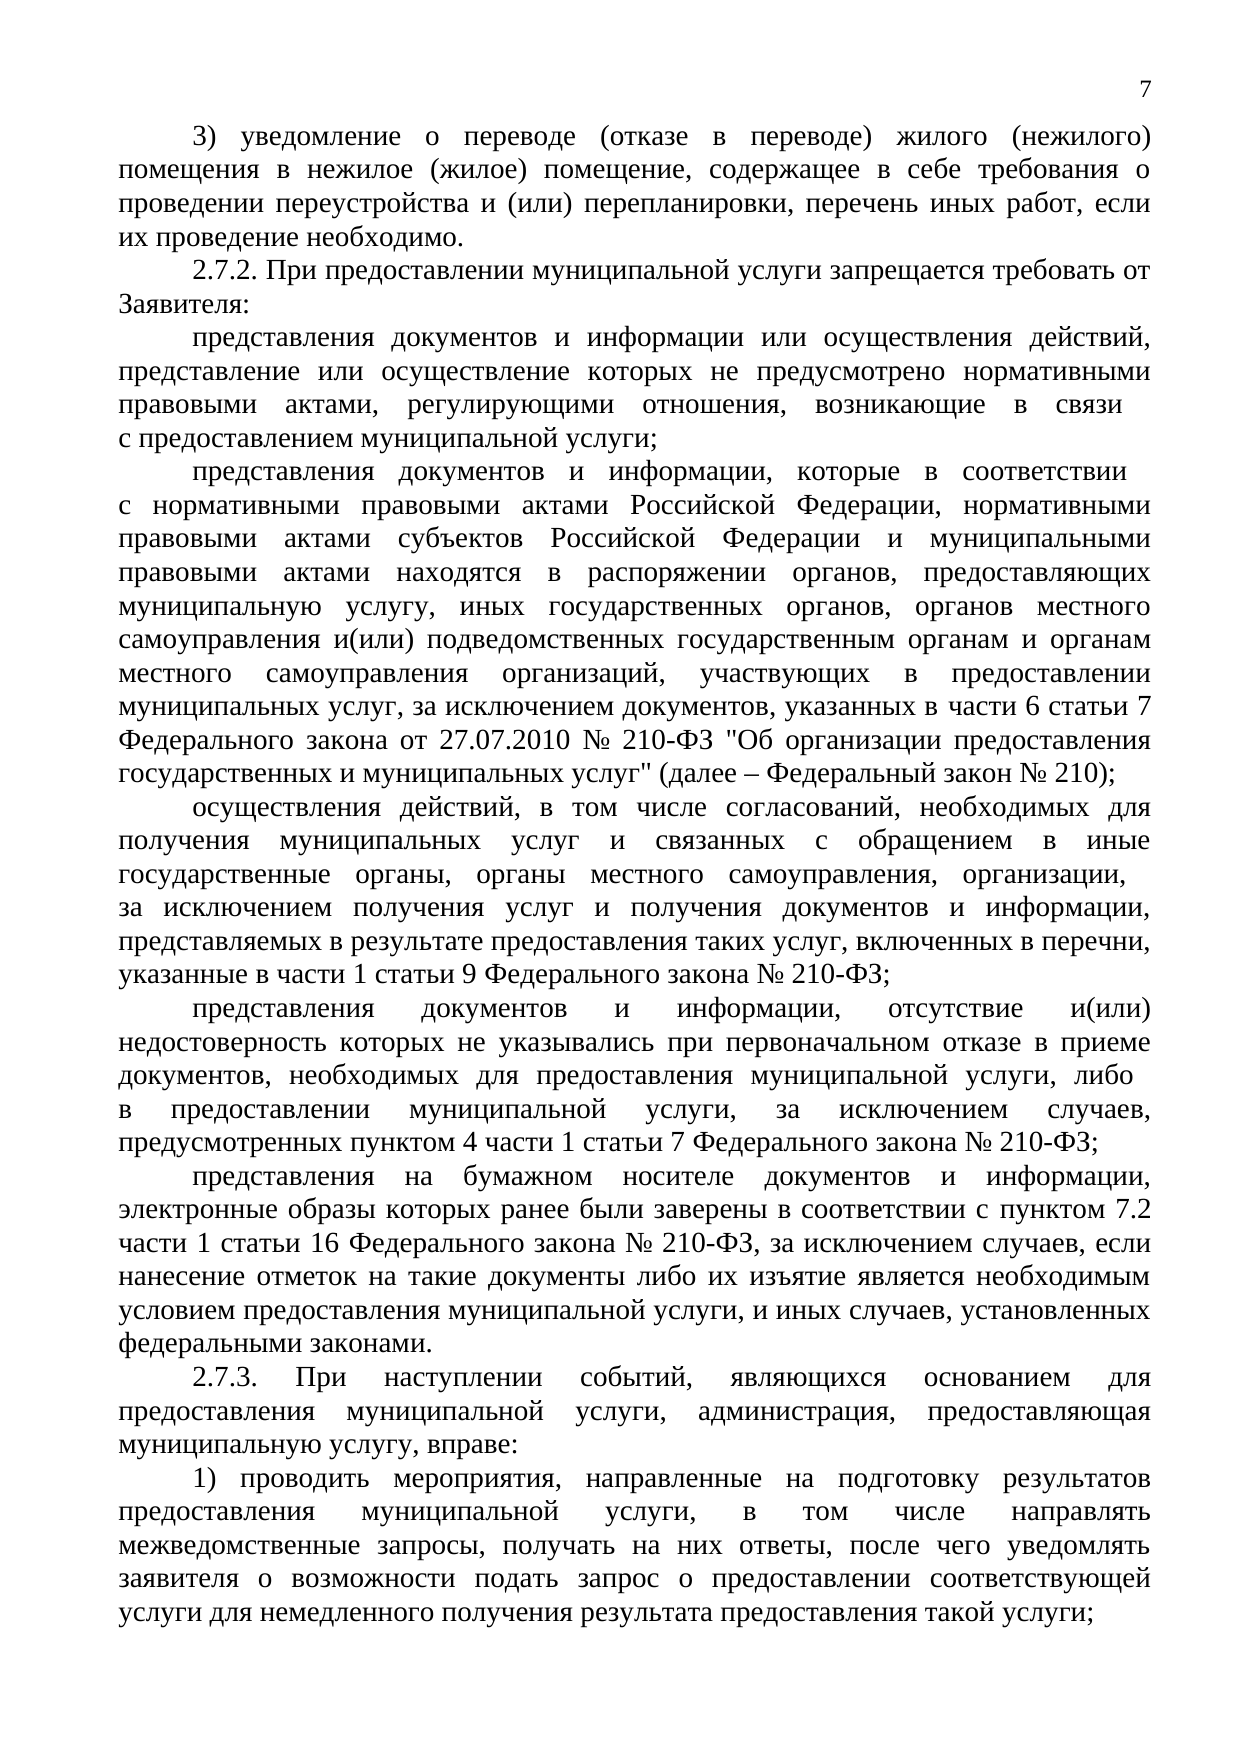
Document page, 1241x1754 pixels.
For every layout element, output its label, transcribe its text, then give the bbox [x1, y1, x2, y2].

text 3) уведомление о переводе (отказе в переводе) жилого (нежилого) помещения в нежилое (жилое) помещение, содержащее в себе требования о проведении переустройства и (или) перепланировки, перечень иных работ, если их проведение необходимо. [118, 118, 1152, 252]
text 2.7.3. При наступлении событий, являющихся основанием для предоставления муниципальной услуги, администрация, предоставляющая муниципальную услугу, вправе: [118, 1359, 1152, 1460]
text представления на бумажном носителе документов и информации, электронные образы которых ранее были заверены в соответствии с пунктом 7.2 части 1 статьи 16 Федерального закона № 210-ФЗ, за исключением случаев, если нанесение отметок на такие документы либо их изъятие является необходимым условием предоставления муниципальной услуги, и иных случаев, установленных федеральными законами. [118, 1158, 1152, 1359]
text осуществления действий, в том числе согласований, необходимых для получения муниципальных услуг и связанных с обращением в иные государственные органы, органы местного самоуправления, организации, за исключением получения услуг и получения документов и информации, представляемых в результате предоставления таких услуг, включенных в перечни, указанные в части 1 статьи 9 Федерального закона № 210-ФЗ; [118, 789, 1152, 990]
text 1) проводить мероприятия, направленные на подготовку результатов предоставления муниципальной услуги, в том числе направлять межведомственные запросы, получать на них ответы, после чего уведомлять заявителя о возможности подать запрос о предоставлении соответствующей услуги для немедленного получения результата предоставления такой услуги; [118, 1460, 1152, 1627]
text представления документов и информации, отсутствие и(или) недостоверность которых не указывались при первоначальном отказе в приеме документов, необходимых для предоставления муниципальной услуги, либо в предоставлении муниципальной услуги, за исключением случаев, предусмотренных пунктом 4 части 1 статьи 7 Федерального закона № 210-ФЗ; [118, 990, 1152, 1158]
text 2.7.2. При предоставлении муниципальной услуги запрещается требовать от Заявителя: [118, 252, 1152, 319]
text представления документов и информации, которые в соответствии с нормативными правовыми актами Российской Федерации, нормативными правовыми актами субъектов Российской Федерации и муниципальными правовыми актами находятся в распоряжении органов, предоставляющих муниципальную услугу, иных государственных органов, органов местного самоуправления и(или) подведомственных государственным органам и органам местного самоуправления организаций, участвующих в предоставлении муниципальных услуг, за исключением документов, указанных в части 6 статьи 7 Федерального закона от 27.07.2010 № 210-ФЗ "Об организации предоставления государственных и муниципальных услуг" (далее – Федеральный закон № 210); [118, 453, 1152, 789]
text представления документов и информации или осуществления действий, представление или осуществление которых не предусмотрено нормативными правовыми актами, регулирующими отношения, возникающие в связи с предоставлением муниципальной услуги; [118, 319, 1152, 453]
